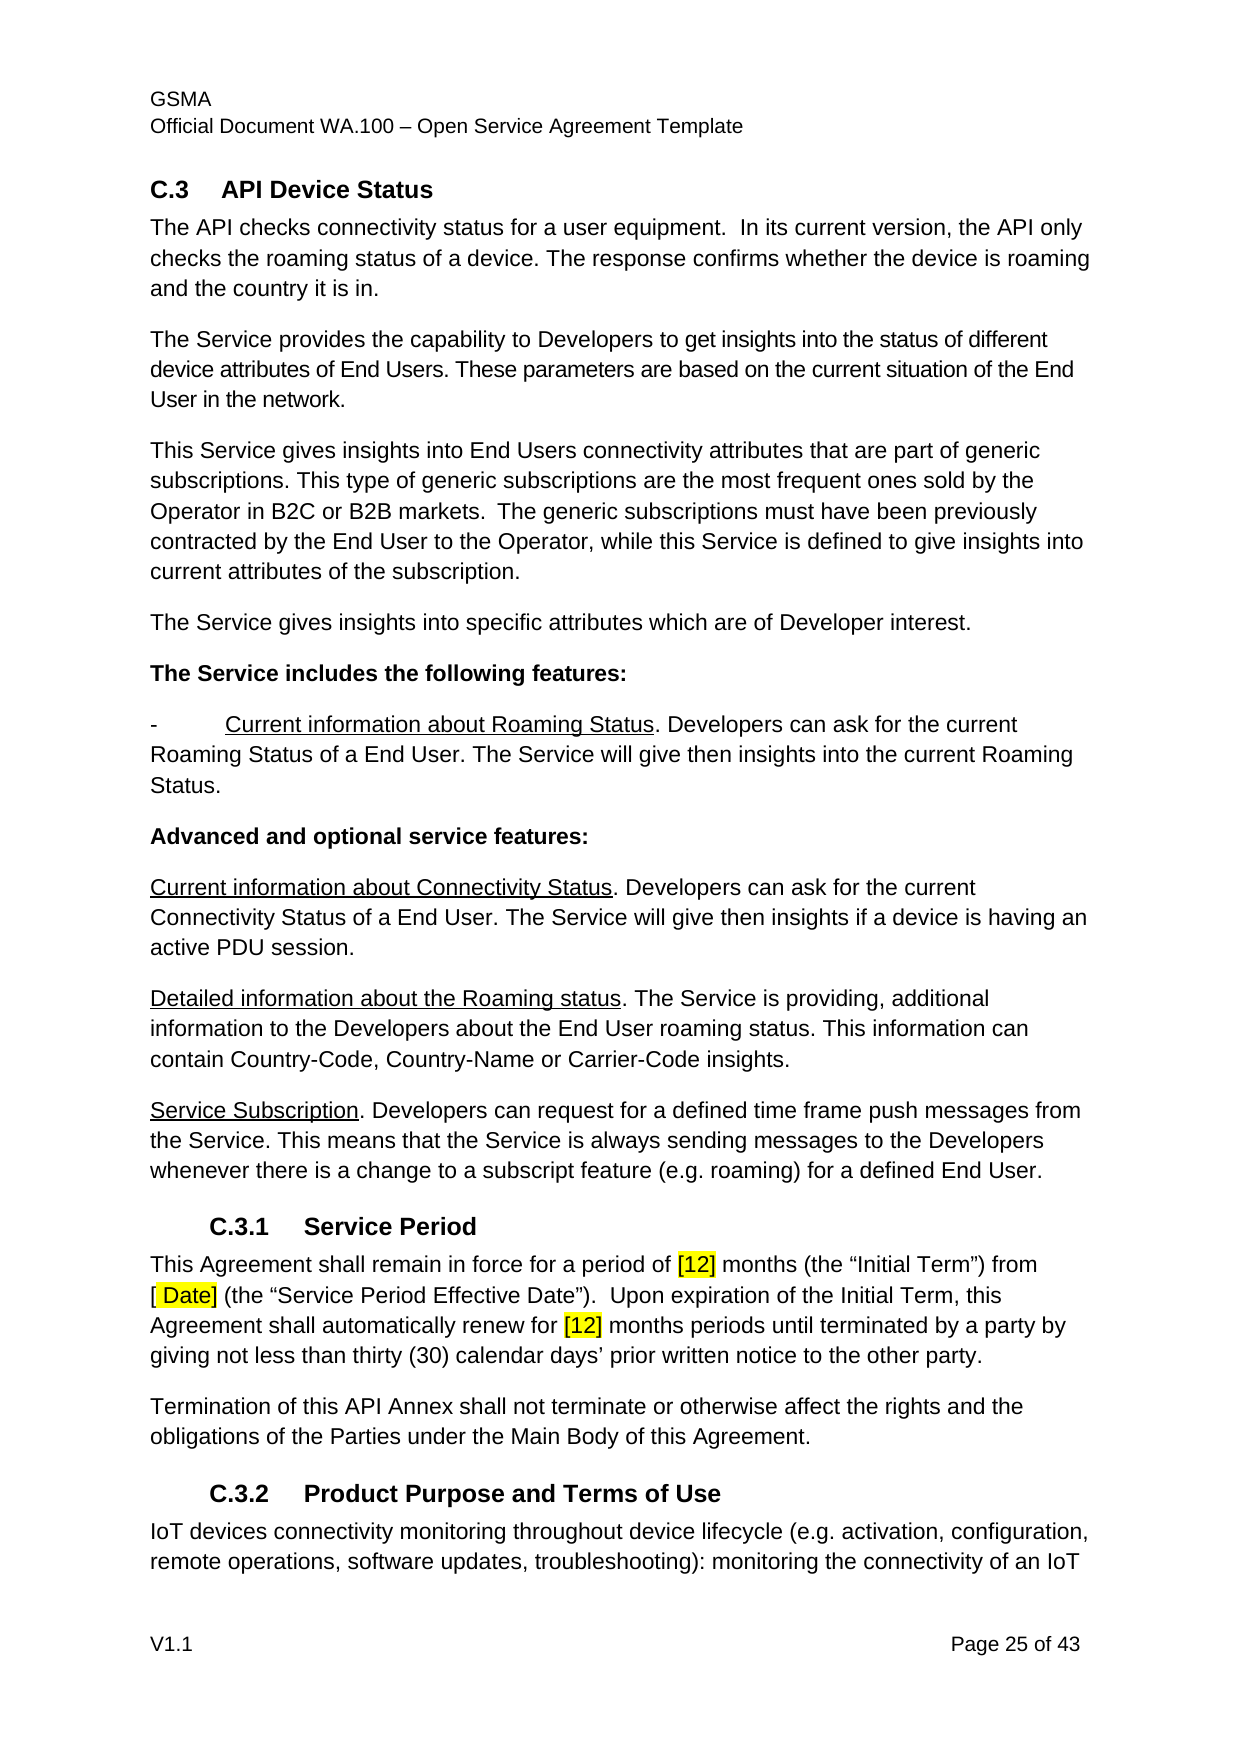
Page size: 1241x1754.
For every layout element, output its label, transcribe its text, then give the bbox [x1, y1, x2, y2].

subtitle Service Period [209, 1212, 1090, 1241]
text Current information about Connectivity Status. Developers can ask for the current Connectivity Status of a End User. The Service will give then insights if a device is having an active PDU session. [150, 874, 1090, 960]
text The Service gives insights into specific attributes which are of Developer interest. [150, 609, 1090, 635]
text The Service includes the following features: [150, 660, 1090, 686]
text Service Subscription. Developers can request for a defined time frame push messages from the Service. This means that the Service is always sending messages to the Developers whenever there is a change to a subscript feature (e.g. roaming) for a defined End User. [150, 1097, 1090, 1183]
text This Agreement shall remain in force for a period of [12] months (the “Initial Term”) from [ Date] (the “Service Period Effective Date”). Upon expiration of the Initial Term, this Agreement shall automatically renew for [12] months periods until terminated by a party by giving not less than thirty (30) calendar days’ prior written notice to the other party. [150, 1251, 1090, 1368]
text Termination of this API Annex shall not terminate or otherwise affect the rights and the obligations of the Parties under the Main Body of this Agreement. [150, 1393, 1090, 1450]
text The Service provides the capability to Developers to get insights into the status of different device attributes of End Users. These parameters are based on the current situation of the End User in the network. [150, 326, 1090, 412]
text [150, 1518, 1090, 1574]
text This Service gives insights into End Users connectivity attributes that are part of generic subscriptions. This type of generic subscriptions are the most frequent ones sold by the Operator in B2C or B2B markets. The generic subscriptions must have been previously contracted by the End User to the Operator, while this Service is defined to give insights into current attributes of the subscription. [150, 437, 1090, 584]
text - Current information about Roaming Status. Developers can ask for the current Roaming Status of a End User. The Service will give then insights into the current Roaming Status. [150, 711, 1090, 798]
text Detailed information about the Roaming status. The Service is providing, additional information to the Developers about the End User roaming status. This information can contain Country-Code, Country-Name or Carrier-Code insights. [150, 985, 1090, 1072]
subtitle API Device Status [150, 175, 1090, 204]
subtitle Product Purpose and Terms of Use [209, 1478, 1090, 1507]
text Advanced and optional service features: [150, 823, 1090, 849]
text The API checks connectivity status for a user equipment. In its current version, the API only checks the roaming status of a device. The response confirms whether the device is roaming and the country it is in. [150, 214, 1090, 301]
